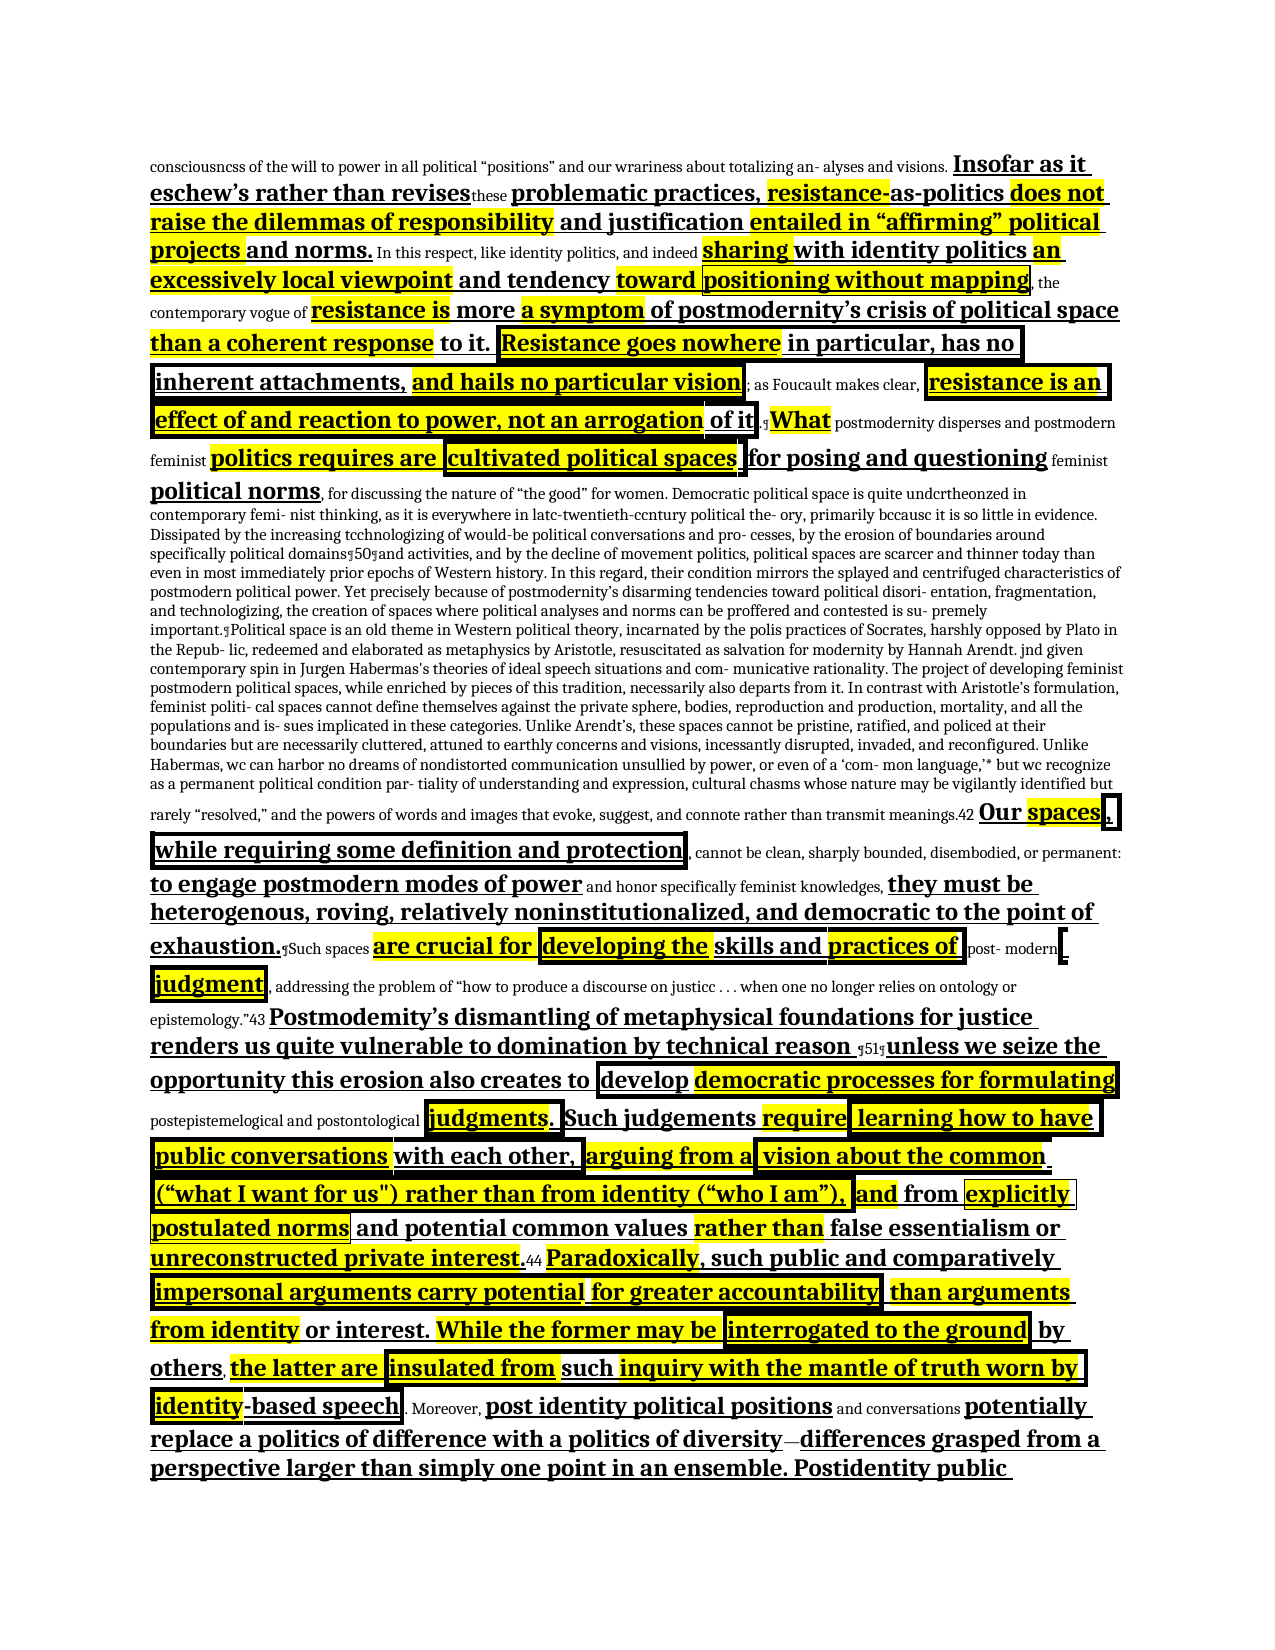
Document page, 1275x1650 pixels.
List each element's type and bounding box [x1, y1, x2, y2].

text [150, 150, 1125, 1483]
